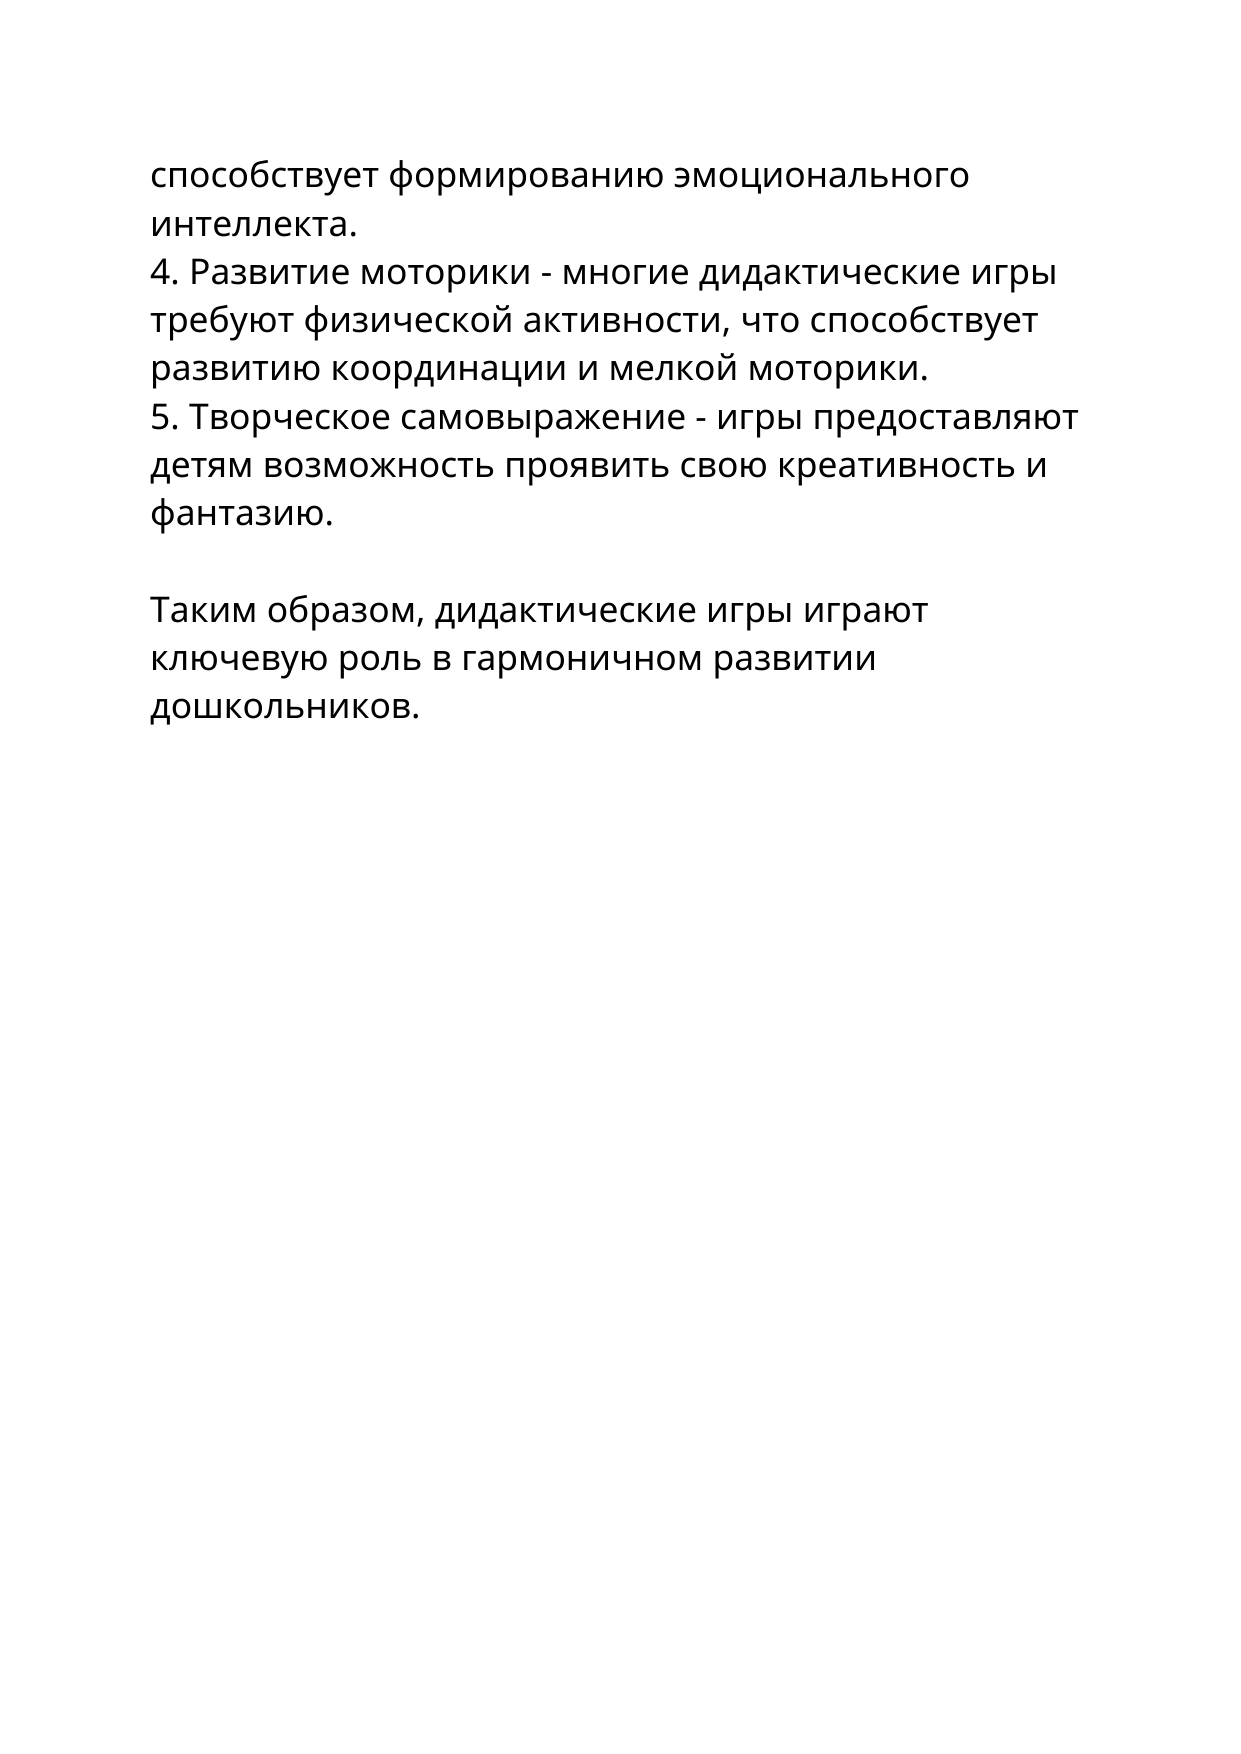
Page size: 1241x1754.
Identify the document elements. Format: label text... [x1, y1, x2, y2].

text 5. Творческое самовыражение - игры предоставляют детям возможность проявить свою креативность и фантазию. [150, 391, 1090, 536]
text Таким образом, дидактические игры играют ключевую роль в гармоничном развитии дошкольников. [150, 584, 1090, 729]
text 4. Развитие моторики - многие дидактические игры требуют физической активности, что способствует развитию координации и мелкой моторики. [150, 246, 1090, 391]
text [150, 150, 1090, 246]
